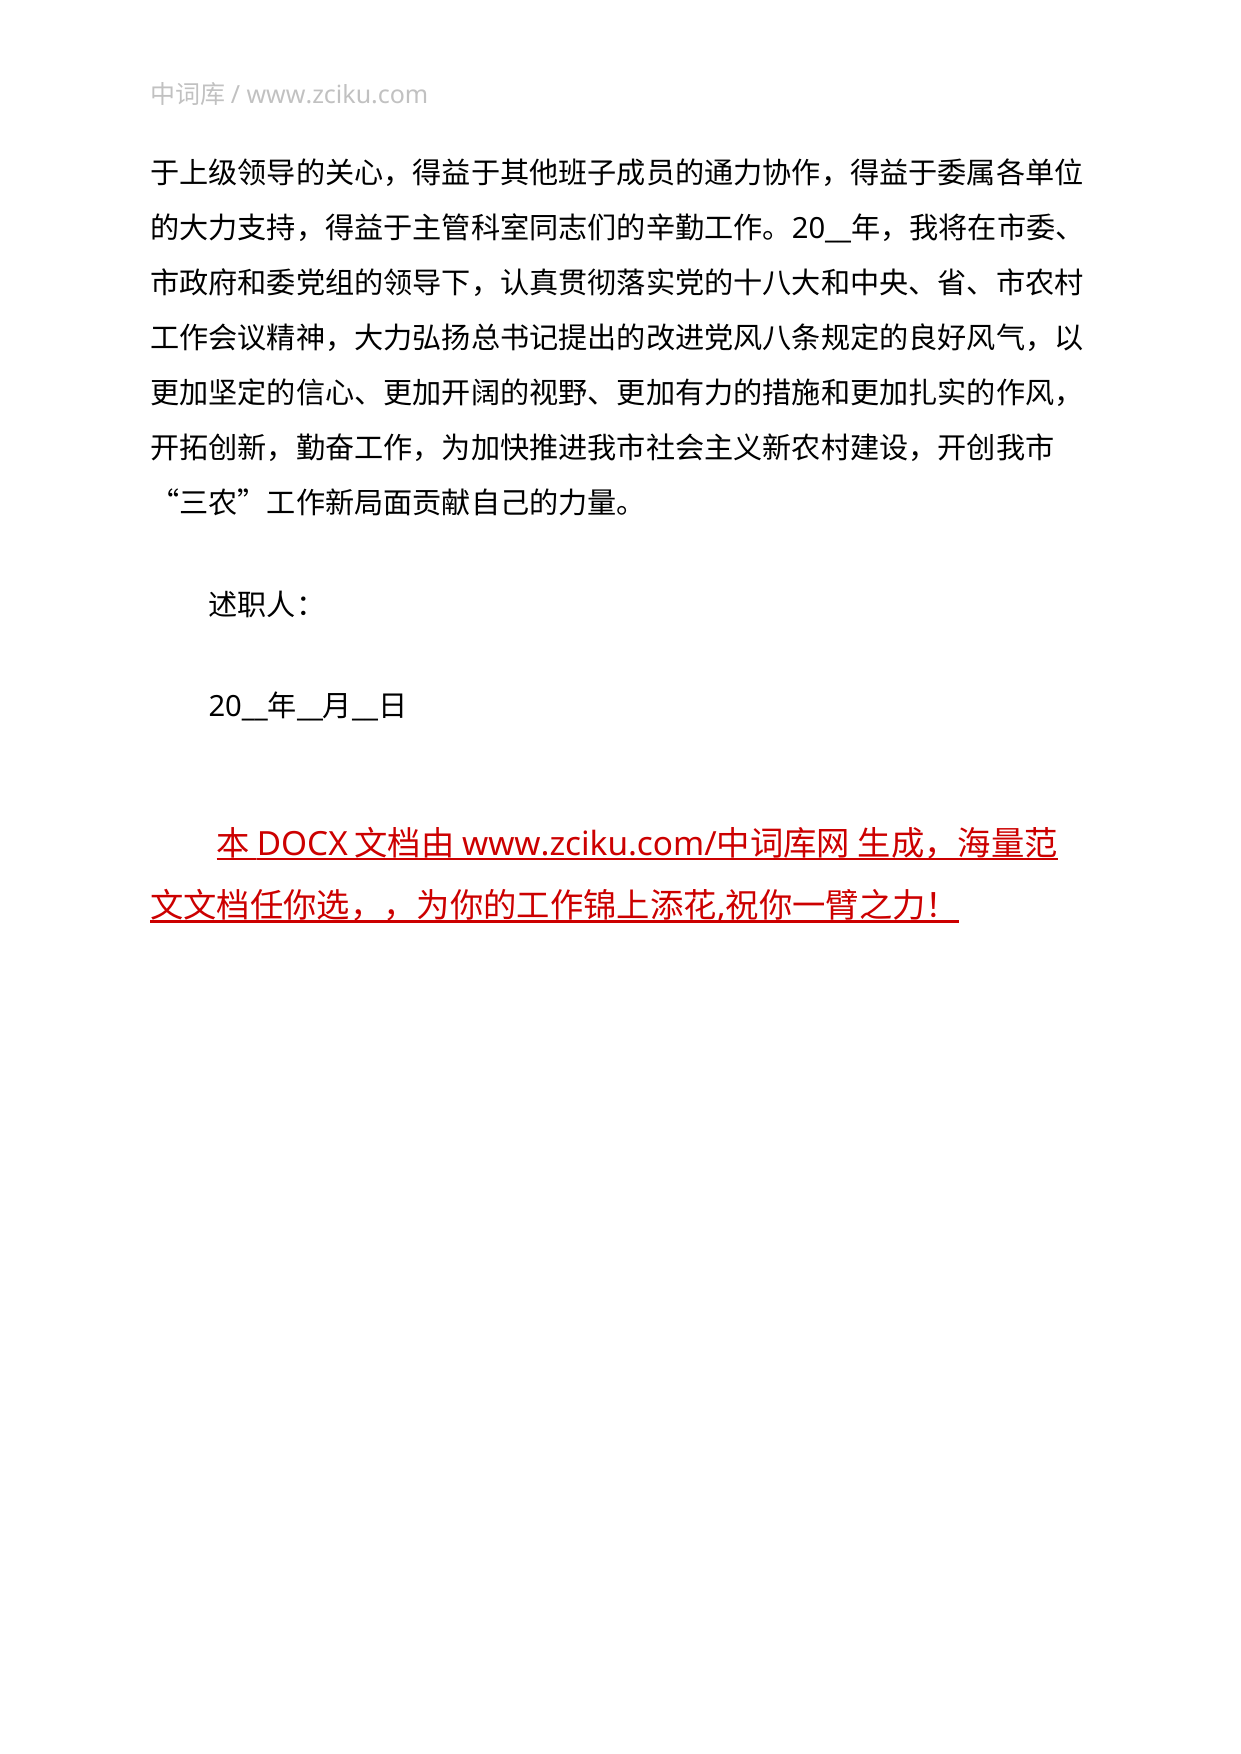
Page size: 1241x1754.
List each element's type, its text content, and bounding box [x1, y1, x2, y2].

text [150, 150, 1090, 522]
text 本DOCX文档由 www.zciku.com/中词库网 生成，海量范文文档任你选，，为你的工作锦上添花,祝你一臂之力！ [150, 816, 1090, 927]
text 述职人： [150, 581, 1090, 623]
text 20__年__月__日 [150, 683, 1090, 725]
